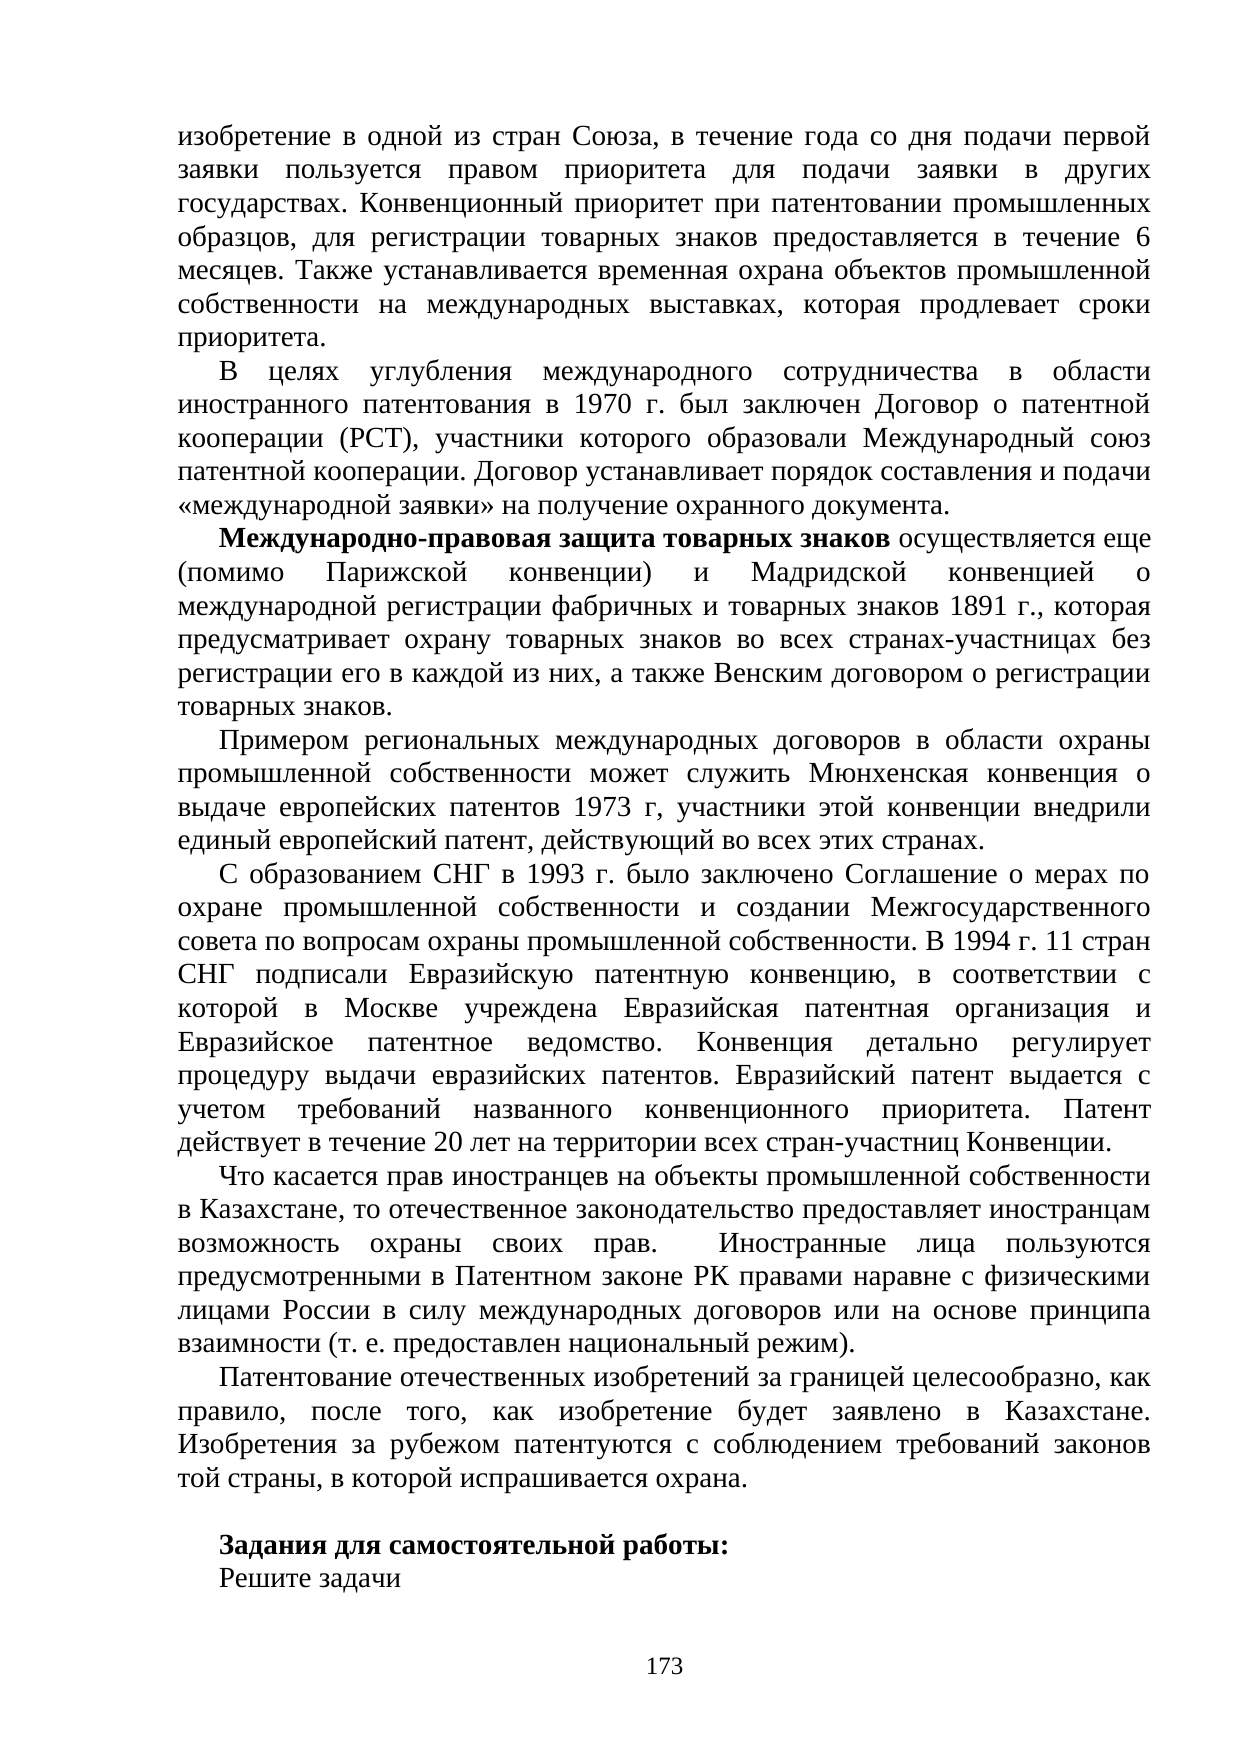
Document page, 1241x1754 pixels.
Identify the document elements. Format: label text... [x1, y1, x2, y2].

text Решите задачи [218, 1560, 1152, 1594]
text Международно-правовая защита товарных знаков осуществляется еще (помимо Парижской конвенции) и Мадридской конвенцией о международной регистрации фабричных и товарных знаков ., которая предусматривает охрану товарных знаков во всех странах-участницах без регистрации его в каждой из них, а также Венским договором о регистрации товарных знаков. [177, 521, 1152, 722]
text С образованием СНГ в . было заключено Соглашение о мерах по охране промышленной собственности и создании Межгосударственного совета по вопросам охраны промышленной собственности. В . 11 стран СНГ подписали Евразийскую патентную конвенцию, в соответствии с которой в Москве учреждена Евразийская патентная организация и Евразийское патентное ведомство. Конвенция детально регулирует процедуру выдачи евразийских патентов. Евразийский патент выдается с учетом требований названного конвенционного приоритета. Патент действует в течение 20 лет на территории всех стран-участниц Конвенции. [177, 856, 1152, 1158]
text Задания для самостоятельной работы: [218, 1527, 1152, 1560]
text Примером региональных международных договоров в области охраны промышленной собственности может служить Мюнхенская конвенция о выдаче европейских патентов , участники этой конвенции внедрили единый европейский патент, действующий во всех этих странах. [177, 722, 1152, 856]
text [177, 118, 1152, 353]
text Патентование отечественных изобретений за границей целесообразно, как правило, после того, как изобретение будет заявлено в Казахстане. Изобретения за рубежом патентуются с соблюдением требований законов той страны, в которой испрашивается охрана. [177, 1359, 1152, 1493]
text В целях углубления международного сотрудничества в области иностранного патентования в . был заключен Договор о патентной кооперации (РСТ), участники которого образовали Международный союз патентной кооперации. Договор устанавливает порядок составления и подачи «международной заявки» на получение охранного документа. [177, 353, 1152, 521]
text Что касается прав иностранцев на объекты промышленной собственности в Казахстане, то отечественное законодательство предоставляет иностранцам возможность охраны своих прав. Иностранные лица пользуются предусмотренными в Патентном законе РК правами наравне с физическими лицами России в силу международных договоров или на основе принципа взаимности (т. е. предоставлен национальный режим). [177, 1158, 1152, 1359]
